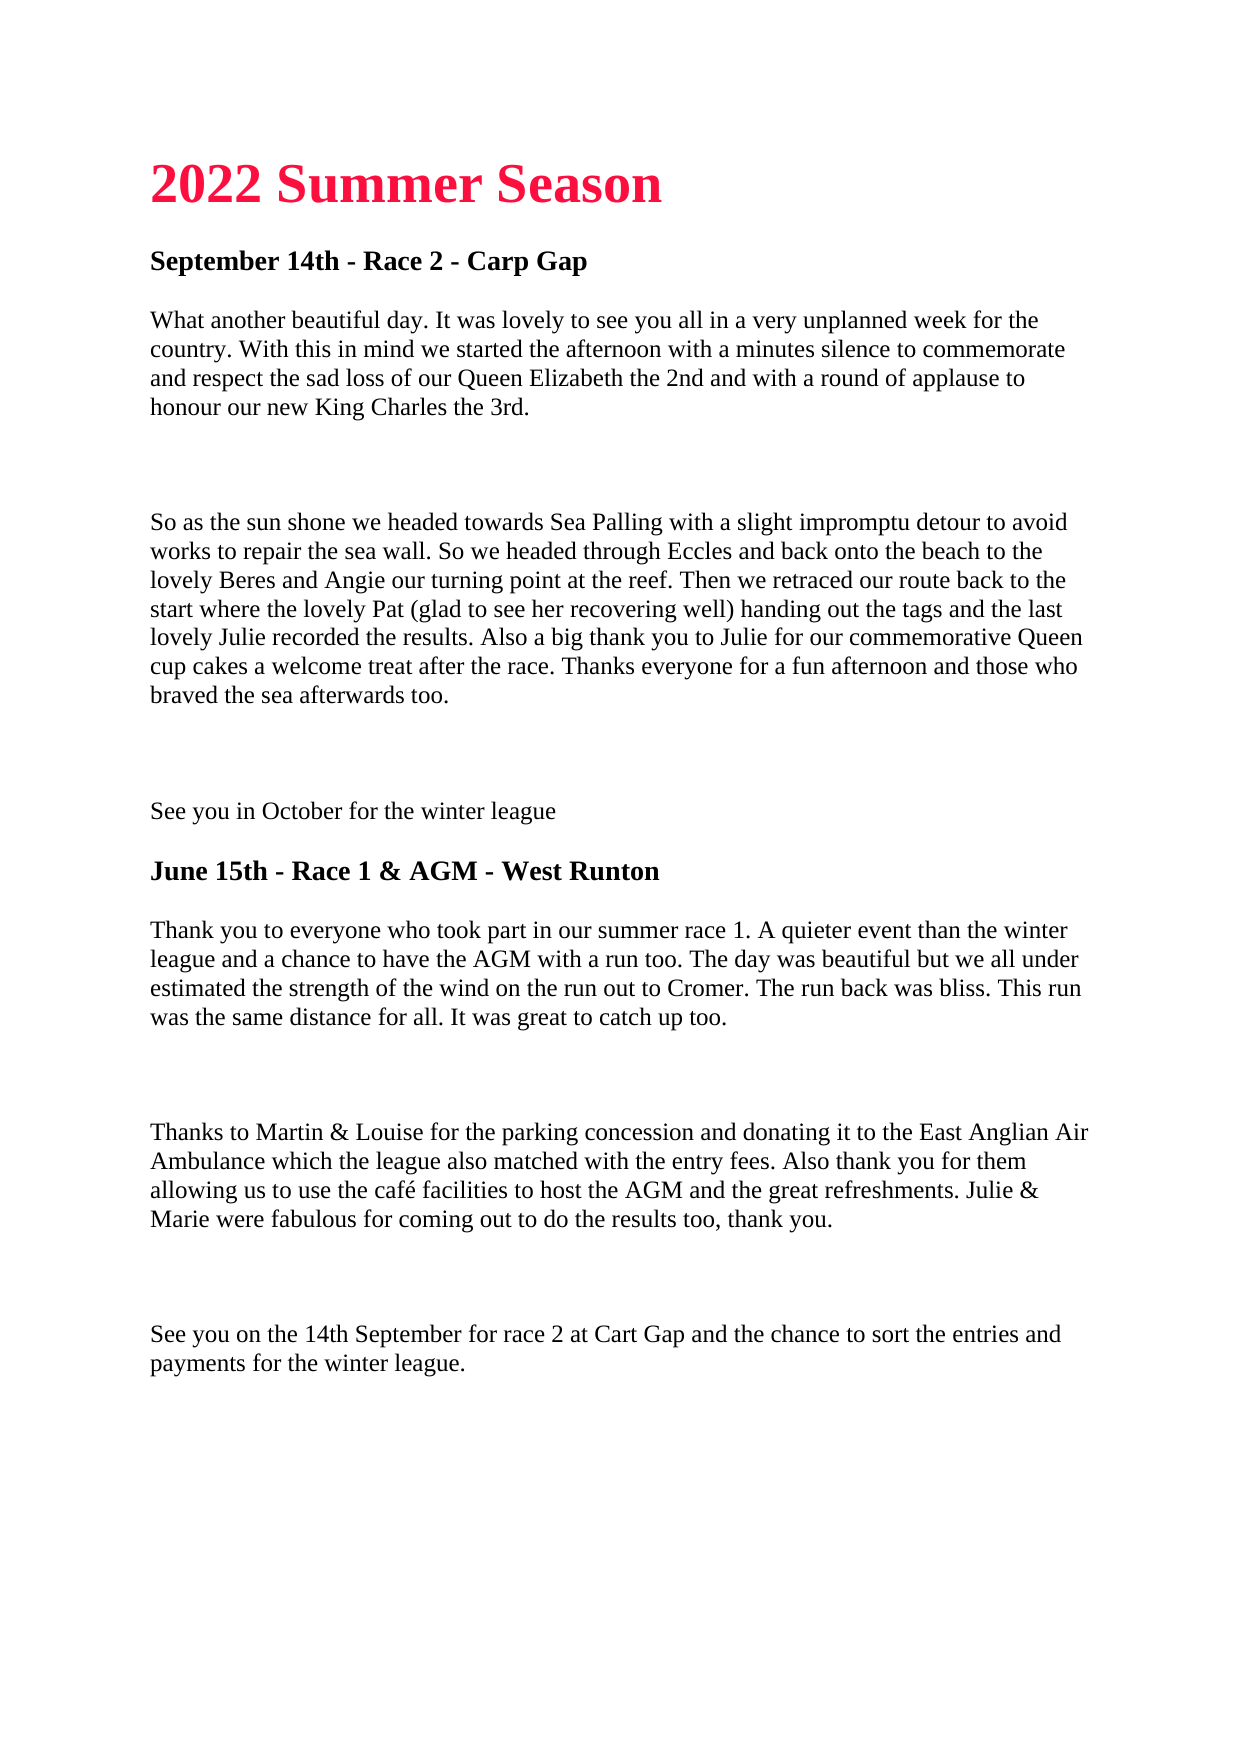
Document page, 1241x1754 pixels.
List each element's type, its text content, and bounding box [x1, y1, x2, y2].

text 2022 Summer Season [150, 150, 1090, 215]
text Thank you to everyone who took part in our summer race 1. A quieter event than the winter league and a chance to have the AGM with a run too. The day was beautiful but we all under estimated the strength of the wind on the run out to Cromer. The run back was bliss. This run was the same distance for all. It was great to catch up too. [150, 915, 1090, 1030]
text See you in October for the winter league [150, 796, 1090, 824]
text September 14th - Race 2 - Carp Gap [150, 244, 1090, 276]
text What another beautiful day. It was lovely to see you all in a very unplanned week for the country. With this in mind we started the afternoon with a minutes silence to commemorate and respect the sad loss of our Queen Elizabeth the 2nd and with a round of applause to honour our new King Charles the 3rd. [150, 305, 1090, 420]
text June 15th - Race 1 & AGM - West Runton [150, 854, 1090, 886]
text Thanks to Martin & Louise for the parking concession and donating it to the East Anglian Air Ambulance which the league also matched with the entry fees. Also thank you for them allowing us to use the café facilities to host the AGM and the great refreshments. Julie & Marie were fabulous for coming out to do the results too, thank you. [150, 1117, 1090, 1232]
text So as the sun shone we headed towards Sea Palling with a slight impromptu detour to avoid works to repair the sea wall. So we headed through Eccles and back onto the beach to the lovely Beres and Angie our turning point at the reef. Then we retraced our route back to the start where the lovely Pat (glad to see her recovering well) handing out the tags and the last lovely Julie recorded the results. Also a big thank you to Julie for our commemorative Queen cup cakes a welcome treat after the race. Thanks everyone for a fun afternoon and those who braved the sea afterwards too. [150, 507, 1090, 709]
text See you on the 14th September for race 2 at Cart Gap and the chance to sort the entries and payments for the winter league. [150, 1319, 1090, 1377]
